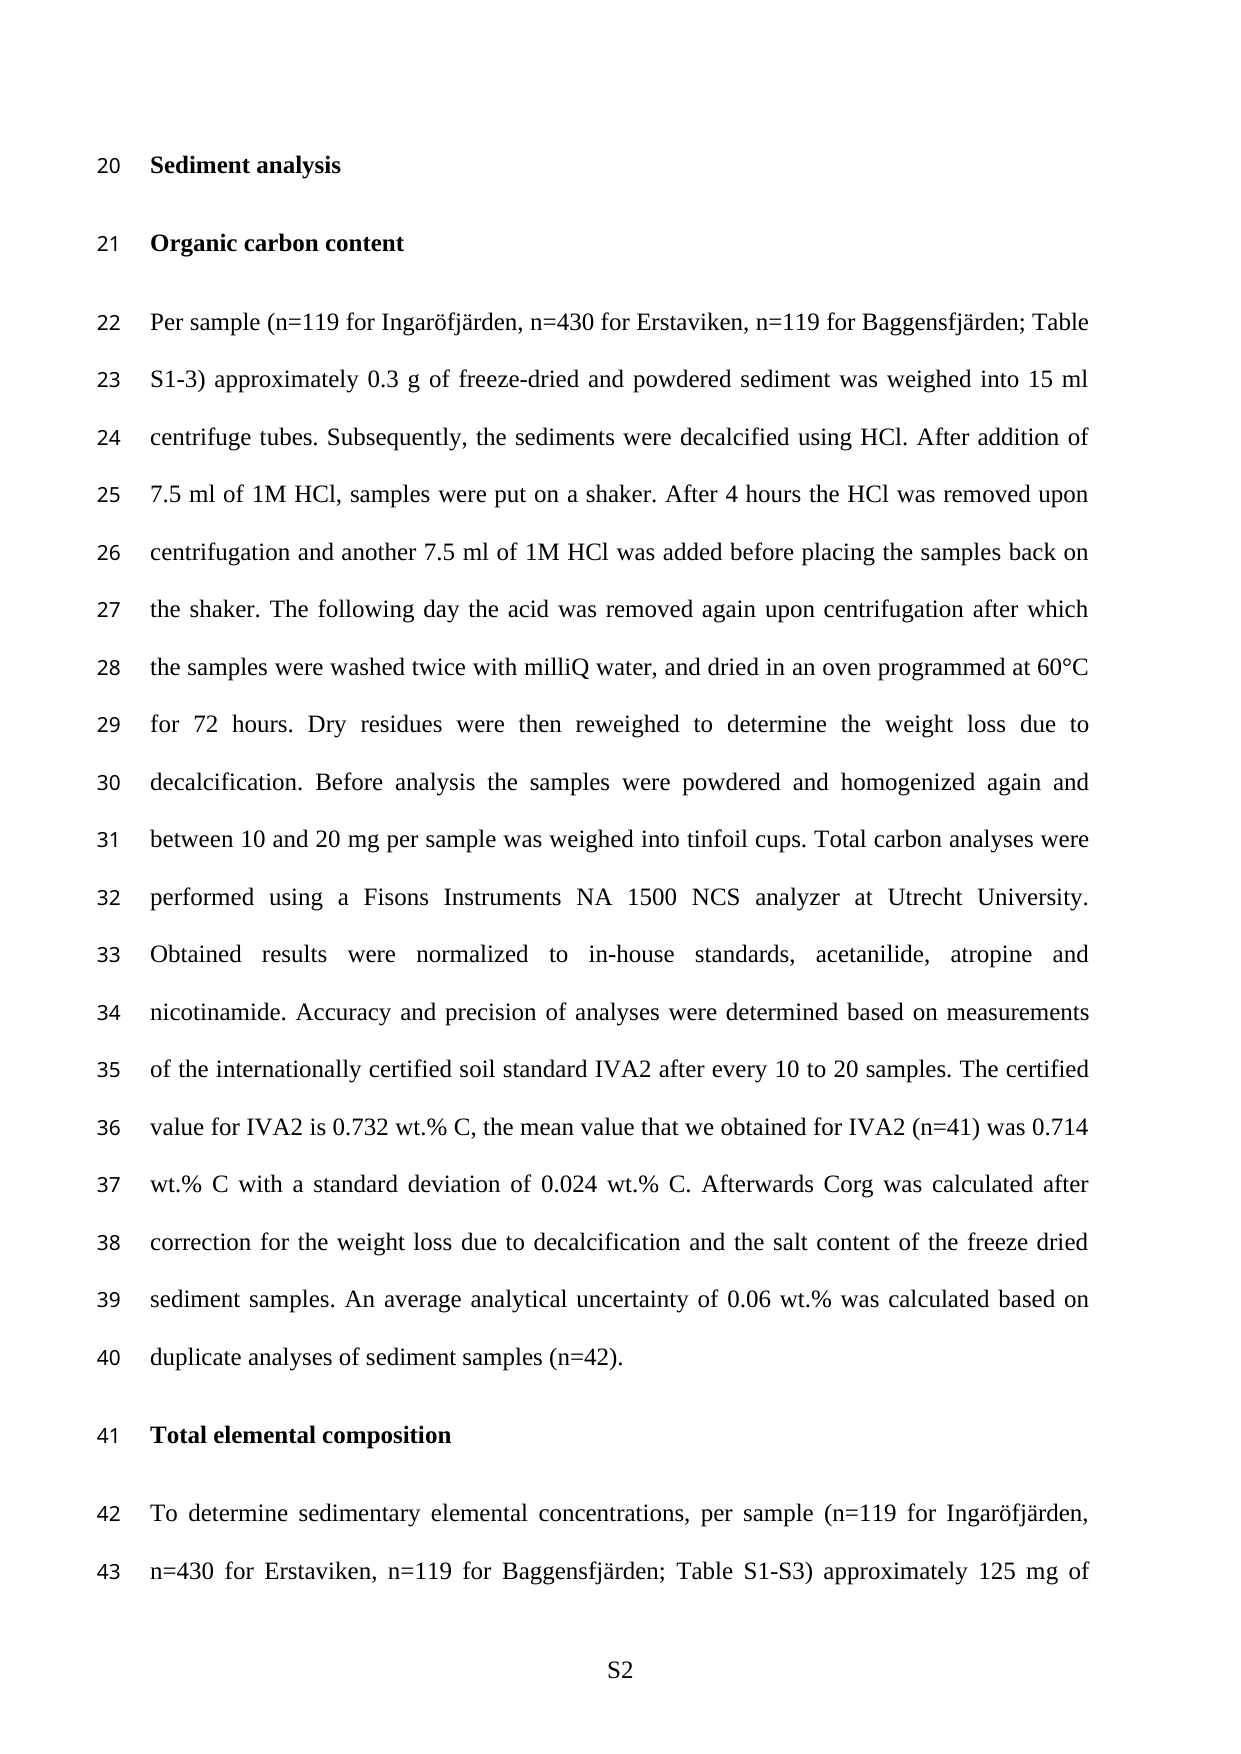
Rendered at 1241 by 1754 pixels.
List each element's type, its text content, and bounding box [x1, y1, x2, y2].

text Total elemental composition [150, 1420, 1090, 1449]
text Organic carbon content [150, 228, 1090, 257]
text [150, 1498, 1090, 1584]
text Per sample (n=119 for Ingaröfjärden, n=430 for Erstaviken, n=119 for Baggensfjärden; Table S1-3) approximately 0.3 g of freeze-dried and powdered sediment was weighed into 15 ml centrifuge tubes. Subsequently, the sediments were decalcified using HCl. After addition of 7.5 ml of 1M HCl, samples were put on a shaker. After 4 hours the HCl was removed upon centrifugation and another 7.5 ml of 1M HCl was added before placing the samples back on the shaker. The following day the acid was removed again upon centrifugation after which the samples were washed twice with milliQ water, and dried in an oven programmed at 60°C for 72 hours. Dry residues were then reweighed to determine the weight loss due to decalcification. Before analysis the samples were powdered and homogenized again and between 10 and 20 mg per sample was weighed into tinfoil cups. Total carbon analyses were performed using a Fisons Instruments NA 1500 NCS analyzer at Utrecht University. Obtained results were normalized to in-house standards, acetanilide, atropine and nicotinamide. Accuracy and precision of analyses were determined based on measurements of the internationally certified soil standard IVA2 after every 10 to 20 samples. The certified value for IVA2 is 0.732 wt.% C, the mean value that we obtained for IVA2 (n=41) was 0.714 wt.% C with a standard deviation of 0.024 wt.% C. Afterwards Corg was calculated after correction for the weight loss due to decalcification and the salt content of the freeze dried sediment samples. An average analytical uncertainty of 0.06 wt.% was calculated based on duplicate analyses of sediment samples (n=42). [150, 307, 1090, 1370]
text Sediment analysis [150, 150, 1090, 179]
